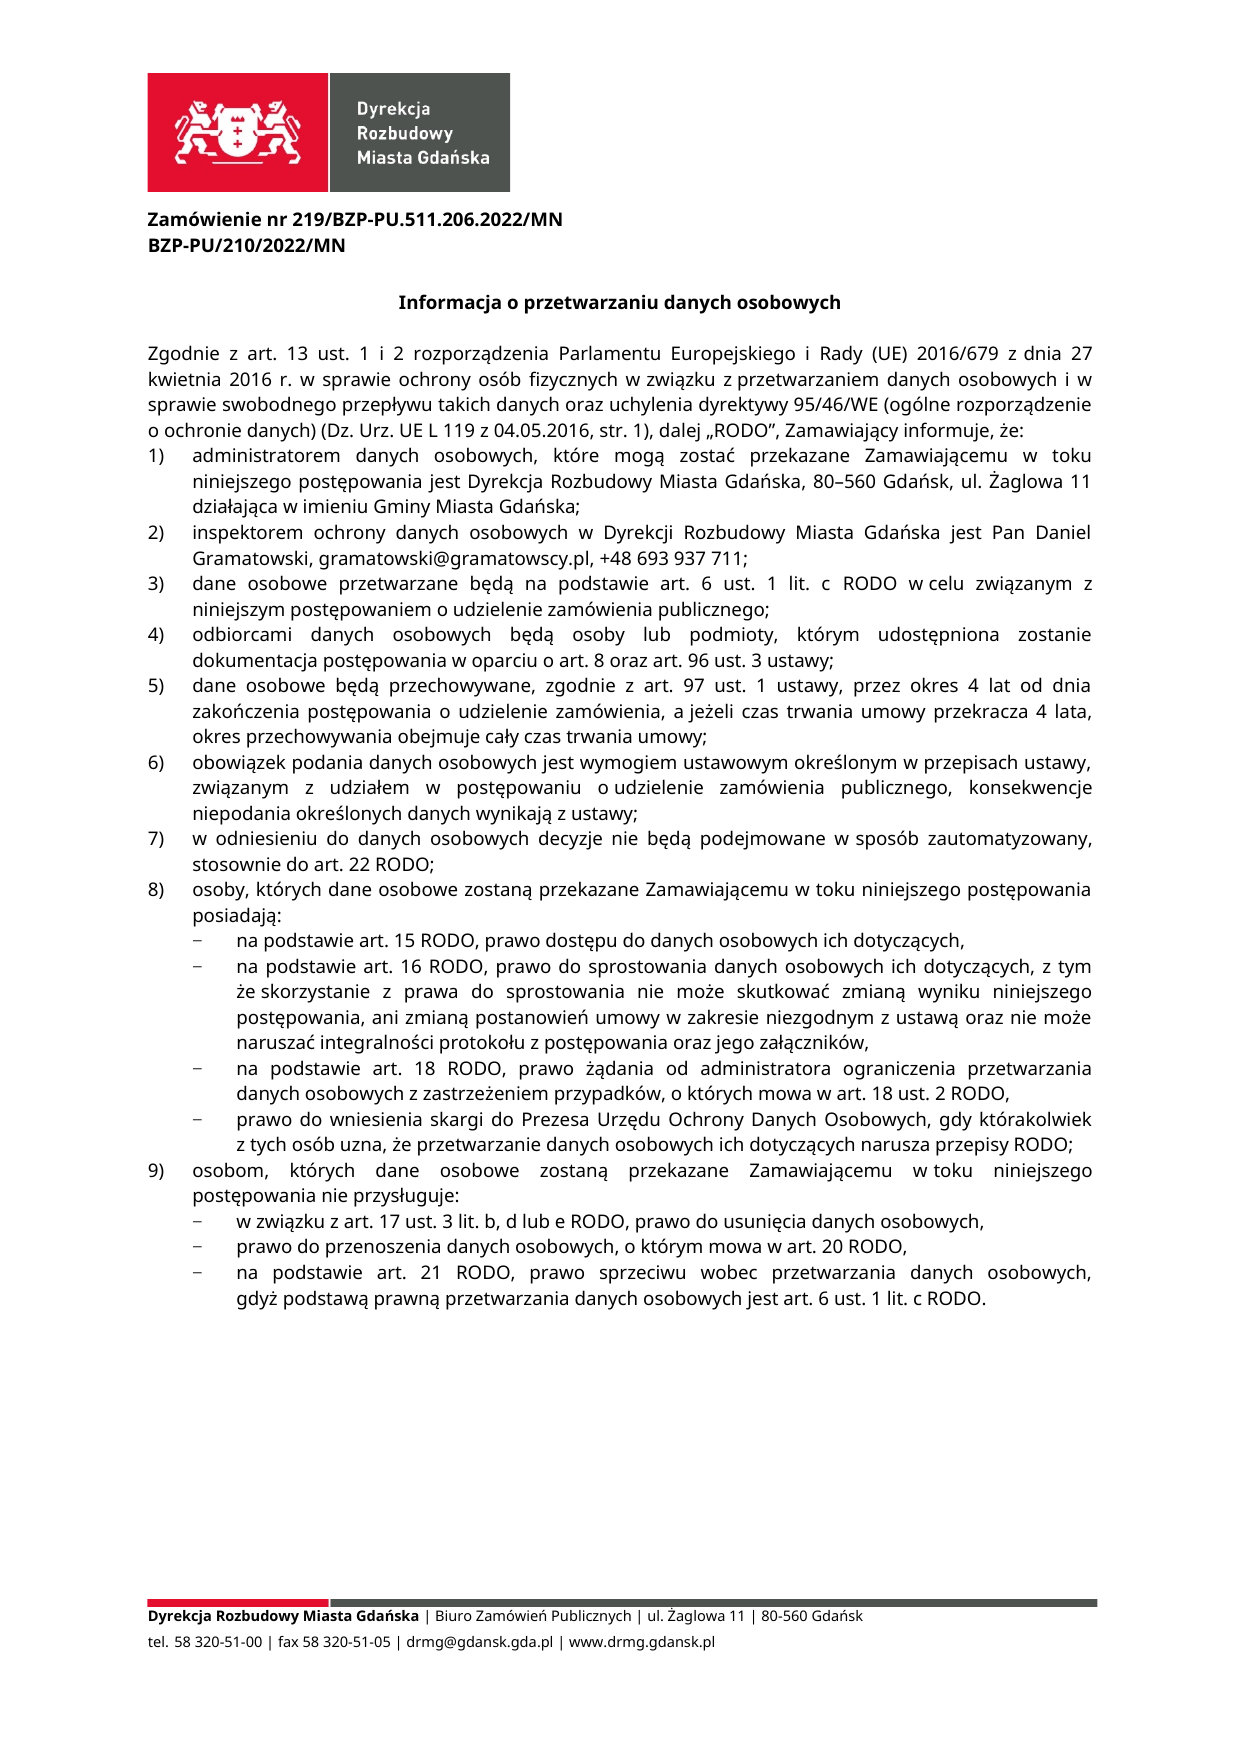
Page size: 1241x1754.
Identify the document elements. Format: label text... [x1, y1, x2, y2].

list dane osobowe przetwarzane będą na podstawie art. 6 ust. 1 lit. c RODO w celu związanym z niniejszym postępowaniem o udzielenie zamówienia publicznego; [148, 570, 1093, 621]
list prawo do przenoszenia danych osobowych, o którym mowa w art. 20 RODO, [192, 1234, 1093, 1259]
list inspektorem ochrony danych osobowych w Dyrekcji Rozbudowy Miasta Gdańska jest Pan Daniel Gramatowski, gramatowski@gramatowscy.pl, +48 693 937 711; [148, 519, 1093, 570]
list osobom, których dane osobowe zostaną przekazane Zamawiającemu w toku niniejszego postępowania nie przysługuje: [148, 1157, 1093, 1208]
list administratorem danych osobowych, które mogą zostać przekazane Zamawiającemu w toku niniejszego postępowania jest Dyrekcja Rozbudowy Miasta Gdańska, 80–560 Gdańsk, ul. Żaglowa 11 działająca w imieniu Gminy Miasta Gdańska; [148, 443, 1093, 519]
list w odniesieniu do danych osobowych decyzje nie będą podejmowane w sposób zautomatyzowany, stosownie do art. 22 RODO; [148, 826, 1093, 877]
list osoby, których dane osobowe zostaną przekazane Zamawiającemu w toku niniejszego postępowania posiadają: [148, 877, 1093, 928]
text Informacja o przetwarzaniu danych osobowych [148, 289, 1093, 315]
list na podstawie art. 21 RODO, prawo sprzeciwu wobec przetwarzania danych osobowych, gdyż podstawą prawną przetwarzania danych osobowych jest art. 6 ust. 1 lit. c RODO. [192, 1259, 1093, 1310]
list obowiązek podania danych osobowych jest wymogiem ustawowym określonym w przepisach ustawy, związanym z udziałem w postępowaniu o udzielenie zamówienia publicznego, konsekwencje niepodania określonych danych wynikają z ustawy; [148, 749, 1093, 826]
list dane osobowe będą przechowywane, zgodnie z art. 97 ust. 1 ustawy, przez okres 4 lat od dnia zakończenia postępowania o udzielenie zamówienia, a jeżeli czas trwania umowy przekracza 4 lata, okres przechowywania obejmuje cały czas trwania umowy; [148, 672, 1093, 749]
list prawo do wniesienia skargi do Prezesa Urzędu Ochrony Danych Osobowych, gdy którakolwiek z tych osób uzna, że przetwarzanie danych osobowych ich dotyczących narusza przepisy RODO; [192, 1106, 1093, 1157]
text Zgodnie z art. 13 ust. 1 i 2 rozporządzenia Parlamentu Europejskiego i Rady (UE) 2016/679 z dnia 27 kwietnia 2016 r. w sprawie ochrony osób fizycznych w związku z przetwarzaniem danych osobowych i w sprawie swobodnego przepływu takich danych oraz uchylenia dyrektywy 95/46/WE (ogólne rozporządzenie o ochronie danych) (Dz. Urz. UE L 119 z 04.05.2016, str. 1), dalej „RODO”, Zamawiający informuje, że: [148, 341, 1093, 443]
list na podstawie art. 16 RODO, prawo do sprostowania danych osobowych ich dotyczących, z tym że skorzystanie z prawa do sprostowania nie może skutkować zmianą wyniku niniejszego postępowania, ani zmianą postanowień umowy w zakresie niezgodnym z ustawą oraz nie może naruszać integralności protokołu z postępowania oraz jego załączników, [192, 953, 1093, 1055]
picture [147, 1599, 1098, 1607]
list odbiorcami danych osobowych będą osoby lub podmioty, którym udostępniona zostanie dokumentacja postępowania w oparciu o art. 8 oraz art. 96 ust. 3 ustawy; [148, 621, 1093, 672]
list na podstawie art. 15 RODO, prawo dostępu do danych osobowych ich dotyczących, [192, 928, 1093, 953]
picture [147, 73, 511, 192]
list w związku z art. 17 ust. 3 lit. b, d lub e RODO, prawo do usunięcia danych osobowych, [192, 1208, 1093, 1234]
list na podstawie art. 18 RODO, prawo żądania od administratora ograniczenia przetwarzania danych osobowych z zastrzeżeniem przypadków, o których mowa w art. 18 ust. 2 RODO, [192, 1055, 1093, 1106]
